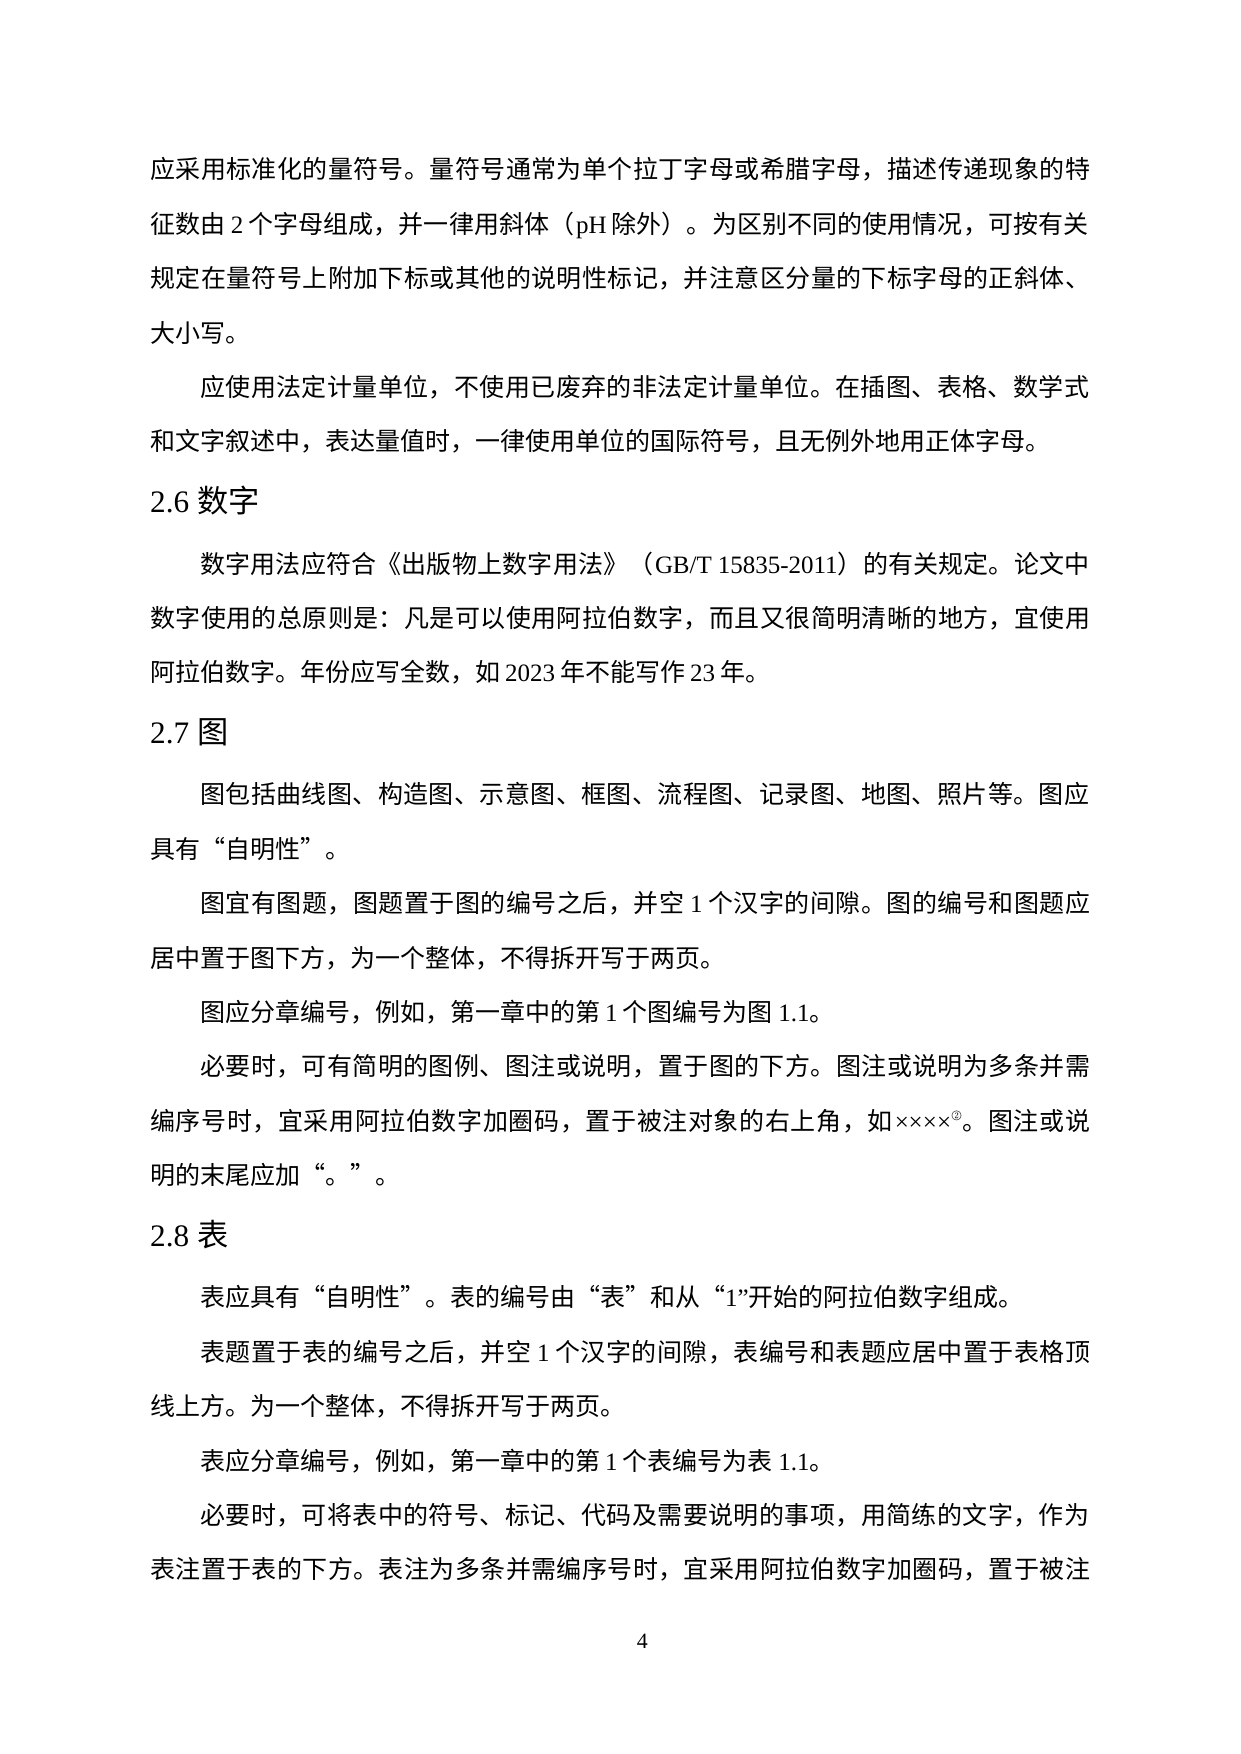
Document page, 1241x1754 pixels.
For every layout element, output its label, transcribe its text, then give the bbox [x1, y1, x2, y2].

text 数字用法应符合《出版物上数字用法》（GB/T 15835-2011）的有关规定。论文中数字使用的总原则是：凡是可以使用阿拉伯数字，而且又很简明清晰的地方，宜使用阿拉伯数字。年份应写全数，如2023年不能写作23年。 [150, 544, 1090, 689]
subtitle 2.7 图 [150, 707, 1090, 752]
text 图宜有图题，图题置于图的编号之后，并空1个汉字的间隙。图的编号和图题应居中置于图下方，为一个整体，不得拆开写于两页。 [150, 884, 1090, 974]
subtitle 2.8 表 [150, 1210, 1090, 1255]
subtitle 2.6 数字 [150, 476, 1090, 521]
text 应使用法定计量单位，不使用已废弃的非法定计量单位。在插图、表格、数学式和文字叙述中，表达量值时，一律使用单位的国际符号，且无例外地用正体字母。 [150, 367, 1090, 458]
text 表应具有“自明性”。表的编号由“表”和从“1”开始的阿拉伯数字组成。 [150, 1278, 1090, 1314]
text 图应分章编号，例如，第一章中的第1个图编号为图 1.1。 [150, 992, 1090, 1029]
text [150, 150, 1090, 349]
text 表题置于表的编号之后，并空1个汉字的间隙，表编号和表题应居中置于表格顶线上方。为一个整体，不得拆开写于两页。 [150, 1332, 1090, 1423]
text 表应分章编号，例如，第一章中的第1个表编号为表 1.1。 [150, 1441, 1090, 1477]
text 图包括曲线图、构造图、示意图、框图、流程图、记录图、地图、照片等。图应具有“自明性”。 [150, 775, 1090, 866]
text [150, 1495, 1090, 1586]
text 必要时，可有简明的图例、图注或说明，置于图的下方。图注或说明为多条并需编序号时，宜采用阿拉伯数字加圈码，置于被注对象的右上角，如××××②。图注或说明的末尾应加“。”。 [150, 1047, 1090, 1192]
